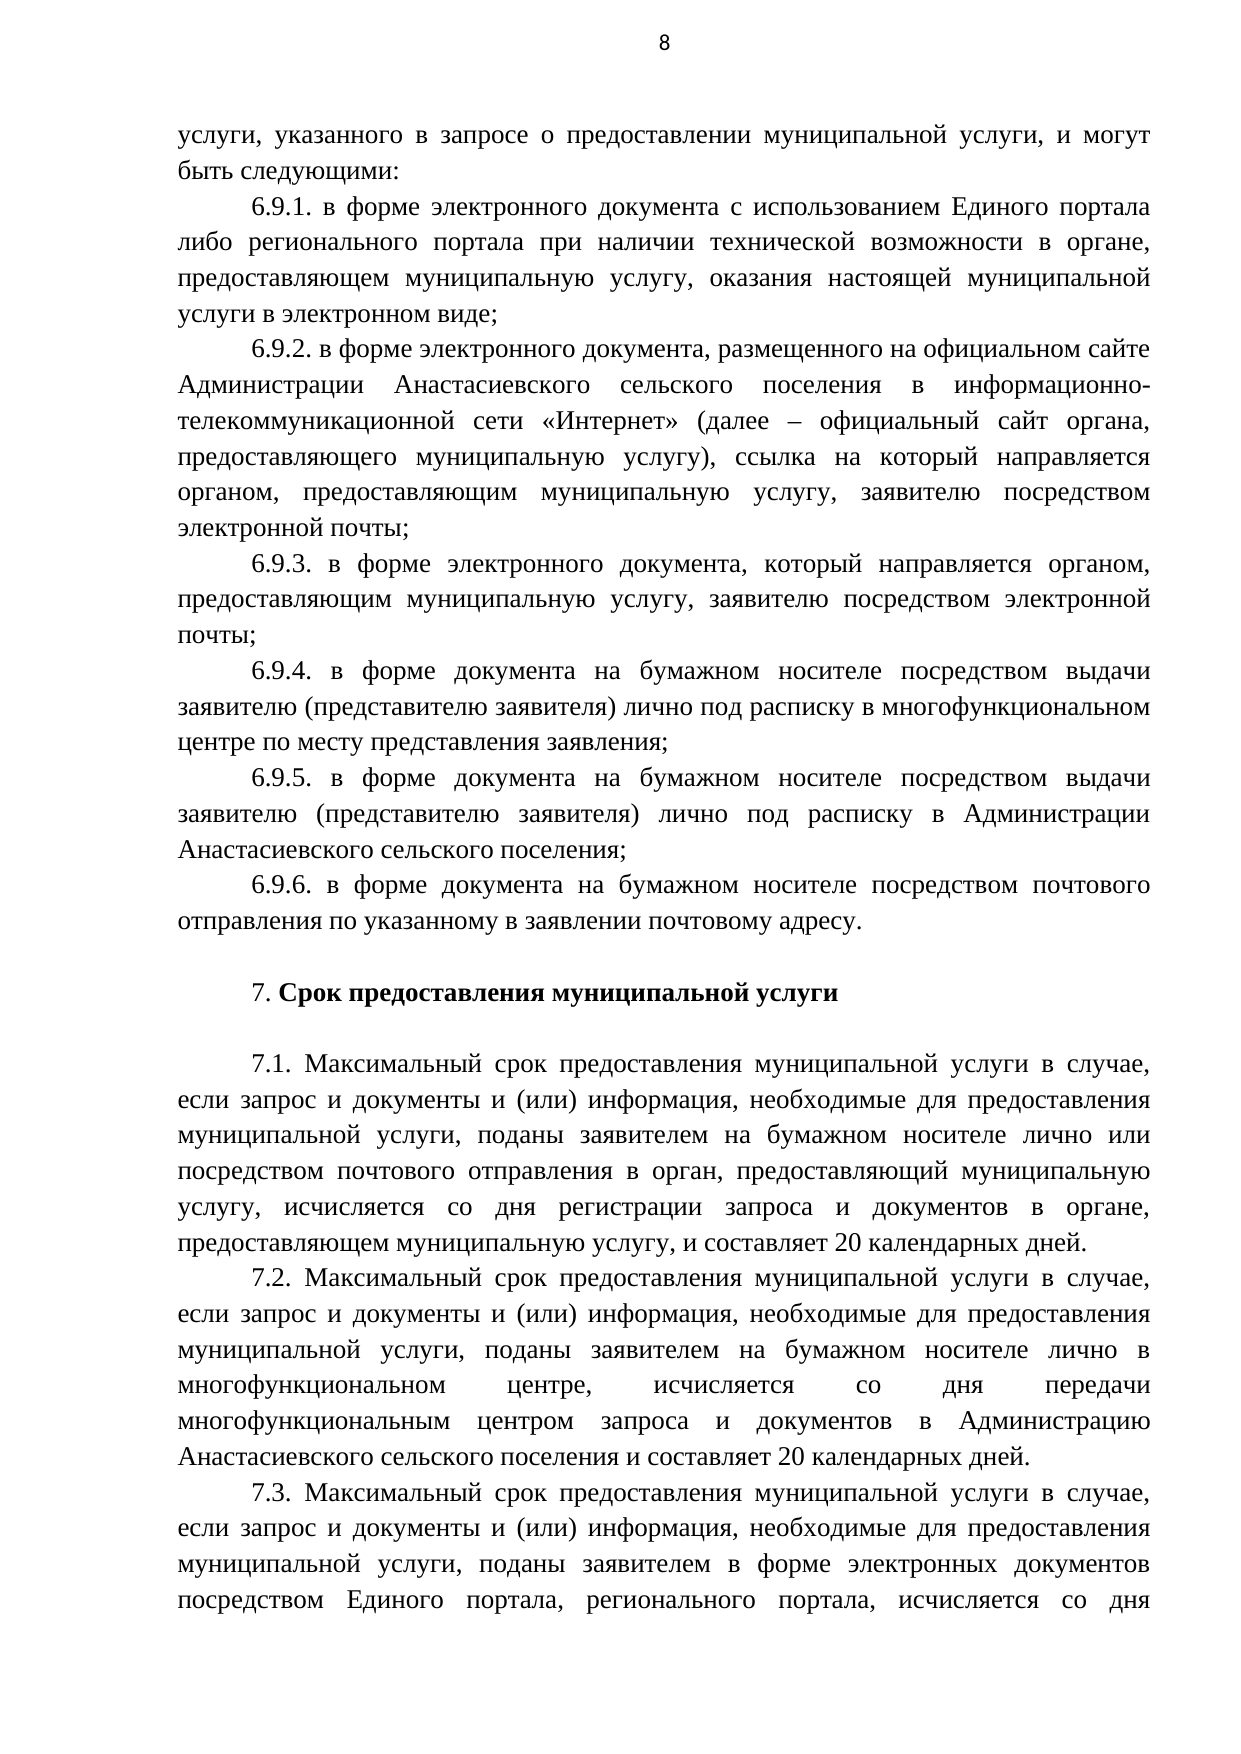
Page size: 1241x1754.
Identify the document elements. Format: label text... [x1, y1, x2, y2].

text 7. Срок предоставления муниципальной услуги [177, 976, 1152, 1007]
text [177, 1476, 1152, 1614]
text 7.1. Максимальный срок предоставления муниципальной услуги в случае, если запрос и документы и (или) информация, необходимые для предоставления муниципальной услуги, поданы заявителем на бумажном носителе лично или посредством почтового отправления в орган, предоставляющий муниципальную услугу, исчисляется со дня регистрации запроса и документов в органе, предоставляющем муниципальную услугу, и составляет 20 календарных дней. [177, 1047, 1152, 1257]
text 6.9.6. в форме документа на бумажном носителе посредством почтового отправления по указанному в заявлении почтовому адресу. [177, 868, 1152, 935]
text 6.9.1. в форме электронного документа с использованием Единого портала либо регионального портала при наличии технической возможности в органе, предоставляющем муниципальную услугу, оказания настоящей муниципальной услуги в электронном виде; [177, 189, 1152, 328]
text 6.9.3. в форме электронного документа, который направляется органом, предоставляющим муниципальную услугу, заявителю посредством электронной почты; [177, 547, 1152, 649]
text 6.9.5. в форме документа на бумажном носителе посредством выдачи заявителю (представителю заявителя) лично под расписку в Администрации Анастасиевского сельского поселения; [177, 761, 1152, 864]
text 6.9.4. в форме документа на бумажном носителе посредством выдачи заявителю (представителю заявителя) лично под расписку в многофункциональном центре по месту представления заявления; [177, 654, 1152, 757]
text 6.9.2. в форме электронного документа, размещенного на официальном сайте Администрации Анастасиевского сельского поселения в информационно-телекоммуникационной сети «Интернет» (далее – официальный сайт органа, предоставляющего муниципальную услугу), ссылка на который направляется органом, предоставляющим муниципальную услугу, заявителю посредством электронной почты; [177, 332, 1152, 542]
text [177, 118, 1152, 185]
text 7.2. Максимальный срок предоставления муниципальной услуги в случае, если запрос и документы и (или) информация, необходимые для предоставления муниципальной услуги, поданы заявителем на бумажном носителе лично в многофункциональном центре, исчисляется со дня передачи многофункциональным центром запроса и документов в Администрацию Анастасиевского сельского поселения и составляет 20 календарных дней. [177, 1261, 1152, 1471]
